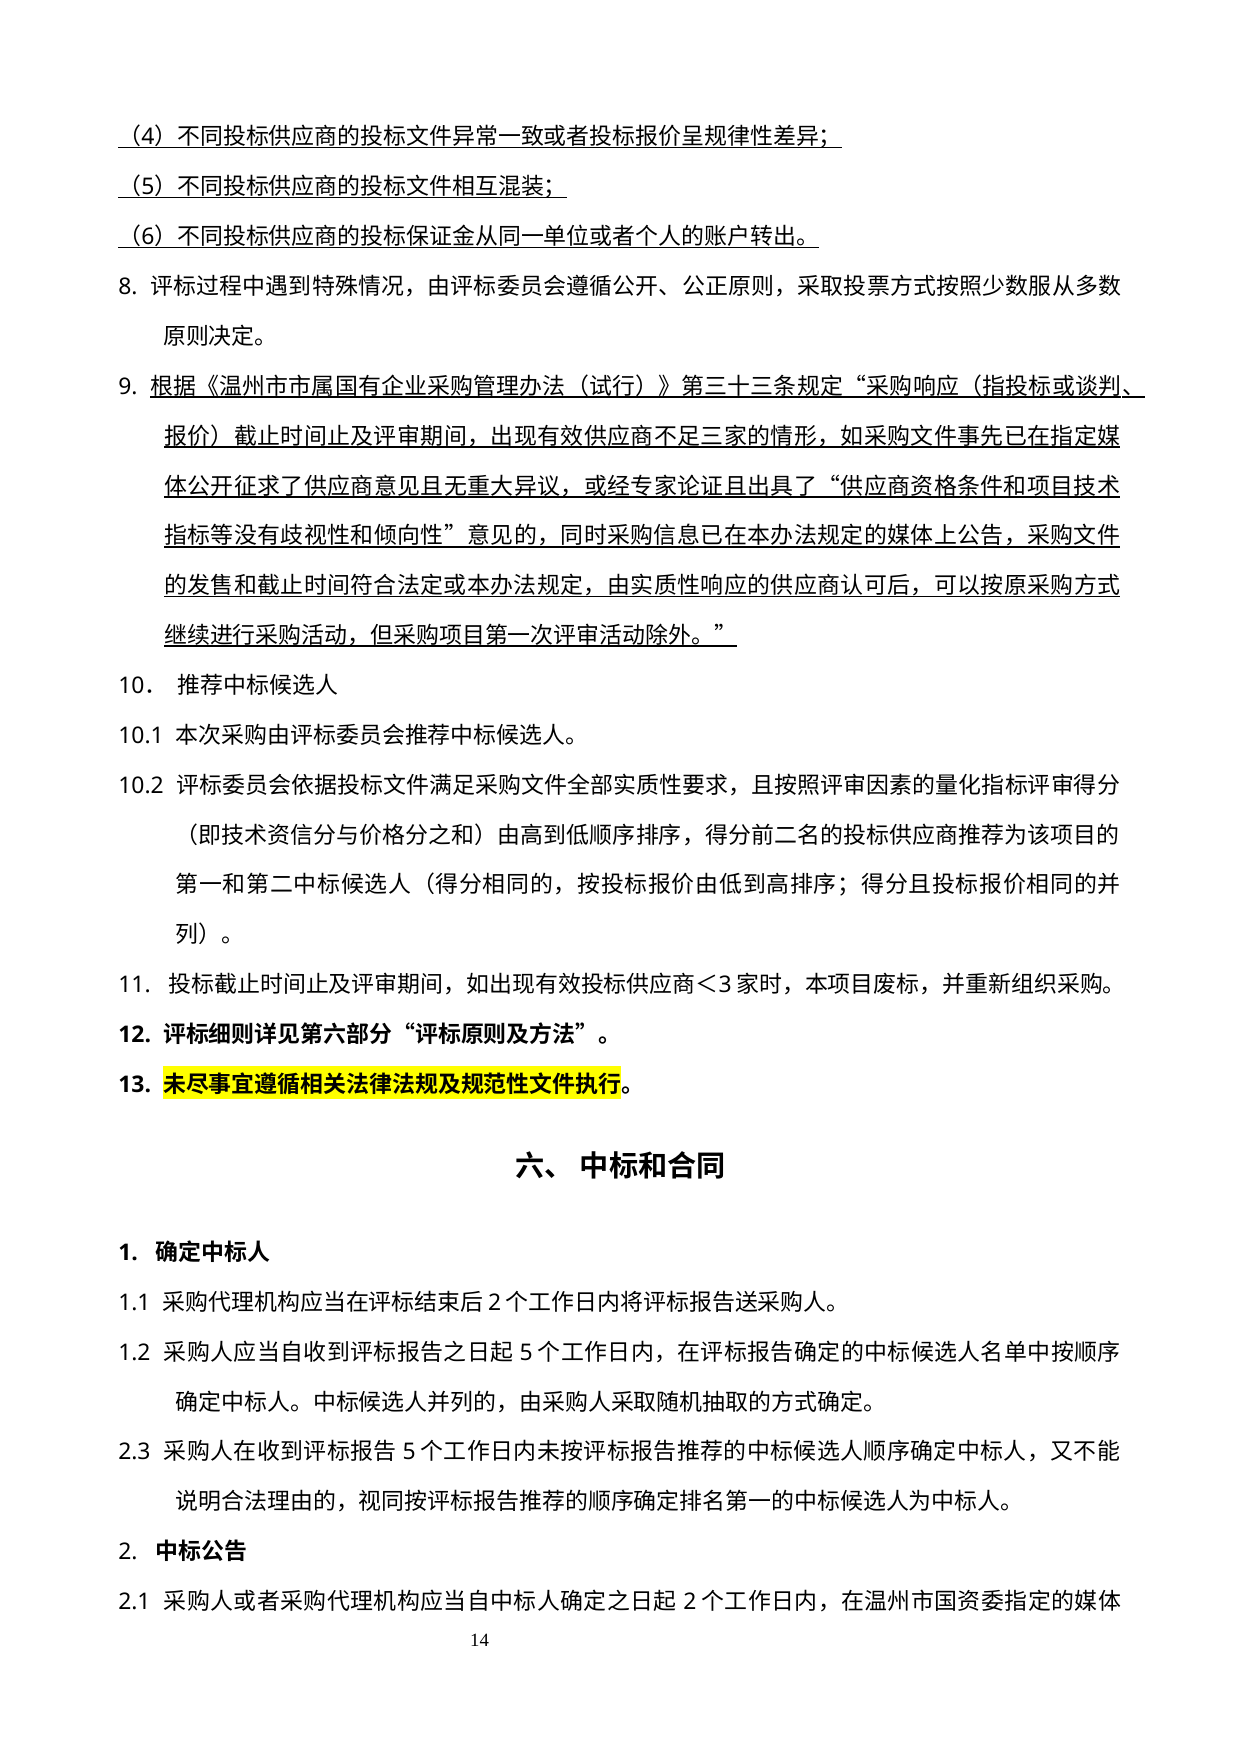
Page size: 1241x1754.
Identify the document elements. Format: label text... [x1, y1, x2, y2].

text 11. 投标截止时间止及评审期间，如出现有效投标供应商＜3家时，本项目废标，并重新组织采购。 [118, 966, 1122, 999]
text 12. 评标细则详见第六部分“评标原则及方法”。 [118, 1016, 1122, 1049]
text 1.1 采购代理机构应当在评标结束后2个工作日内将评标报告送采购人。 [118, 1283, 1122, 1317]
text （5）不同投标供应商的投标文件相互混装； [118, 168, 1122, 201]
text 8. 评标过程中遇到特殊情况，由评标委员会遵循公开、公正原则，采取投票方式按照少数服从多数原则决定。 [118, 268, 1122, 351]
text 1.2 采购人应当自收到评标报告之日起5个工作日内，在评标报告确定的中标候选人名单中按顺序确定中标人。中标候选人并列的，由采购人采取随机抽取的方式确定。 [118, 1333, 1122, 1417]
text 2.3 采购人在收到评标报告5个工作日内未按评标报告推荐的中标候选人顺序确定中标人，又不能说明合法理由的，视同按评标报告推荐的顺序确定排名第一的中标候选人为中标人。 [118, 1433, 1122, 1516]
text 2. 中标公告 [118, 1533, 1122, 1566]
text 1. 确定中标人 [118, 1233, 1122, 1267]
text （4）不同投标供应商的投标文件异常一致或者投标报价呈规律性差异； [118, 118, 1122, 151]
subtitle 六、 中标和合同 [118, 1143, 1122, 1185]
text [118, 1583, 1122, 1616]
text 10.2 评标委员会依据投标文件满足采购文件全部实质性要求，且按照评审因素的量化指标评审得分（即技术资信分与价格分之和）由高到低顺序排序，得分前二名的投标供应商推荐为该项目的第一和第二中标候选人（得分相同的，按投标报价由低到高排序；得分且投标报价相同的并列）。 [118, 767, 1122, 949]
text 9. 根据《温州市市属国有企业采购管理办法（试行）》第三十三条规定“采购响应（指投标或谈判、报价）截止时间止及评审期间，出现有效供应商不足三家的情形，如采购文件事先已在指定媒体公开征求了供应商意见且无重大异议，或经专家论证且出具了“供应商资格条件和项目技术指标等没有歧视性和倾向性”意见的，同时采购信息已在本办法规定的媒体上公告，采购文件的发售和截止时间符合法定或本办法规定，由实质性响应的供应商认可后，可以按原采购方式继续进行采购活动，但采购项目第一次评审活动除外。” [118, 368, 1122, 650]
text （6）不同投标供应商的投标保证金从同一单位或者个人的账户转出。 [118, 218, 1122, 251]
text 13. 未尽事宜遵循相关法律法规及规范性文件执行。 [621, 1066, 1122, 1099]
text 10． 推荐中标候选人 [118, 667, 1122, 700]
text 10.1 本次采购由评标委员会推荐中标候选人。 [118, 717, 1122, 750]
